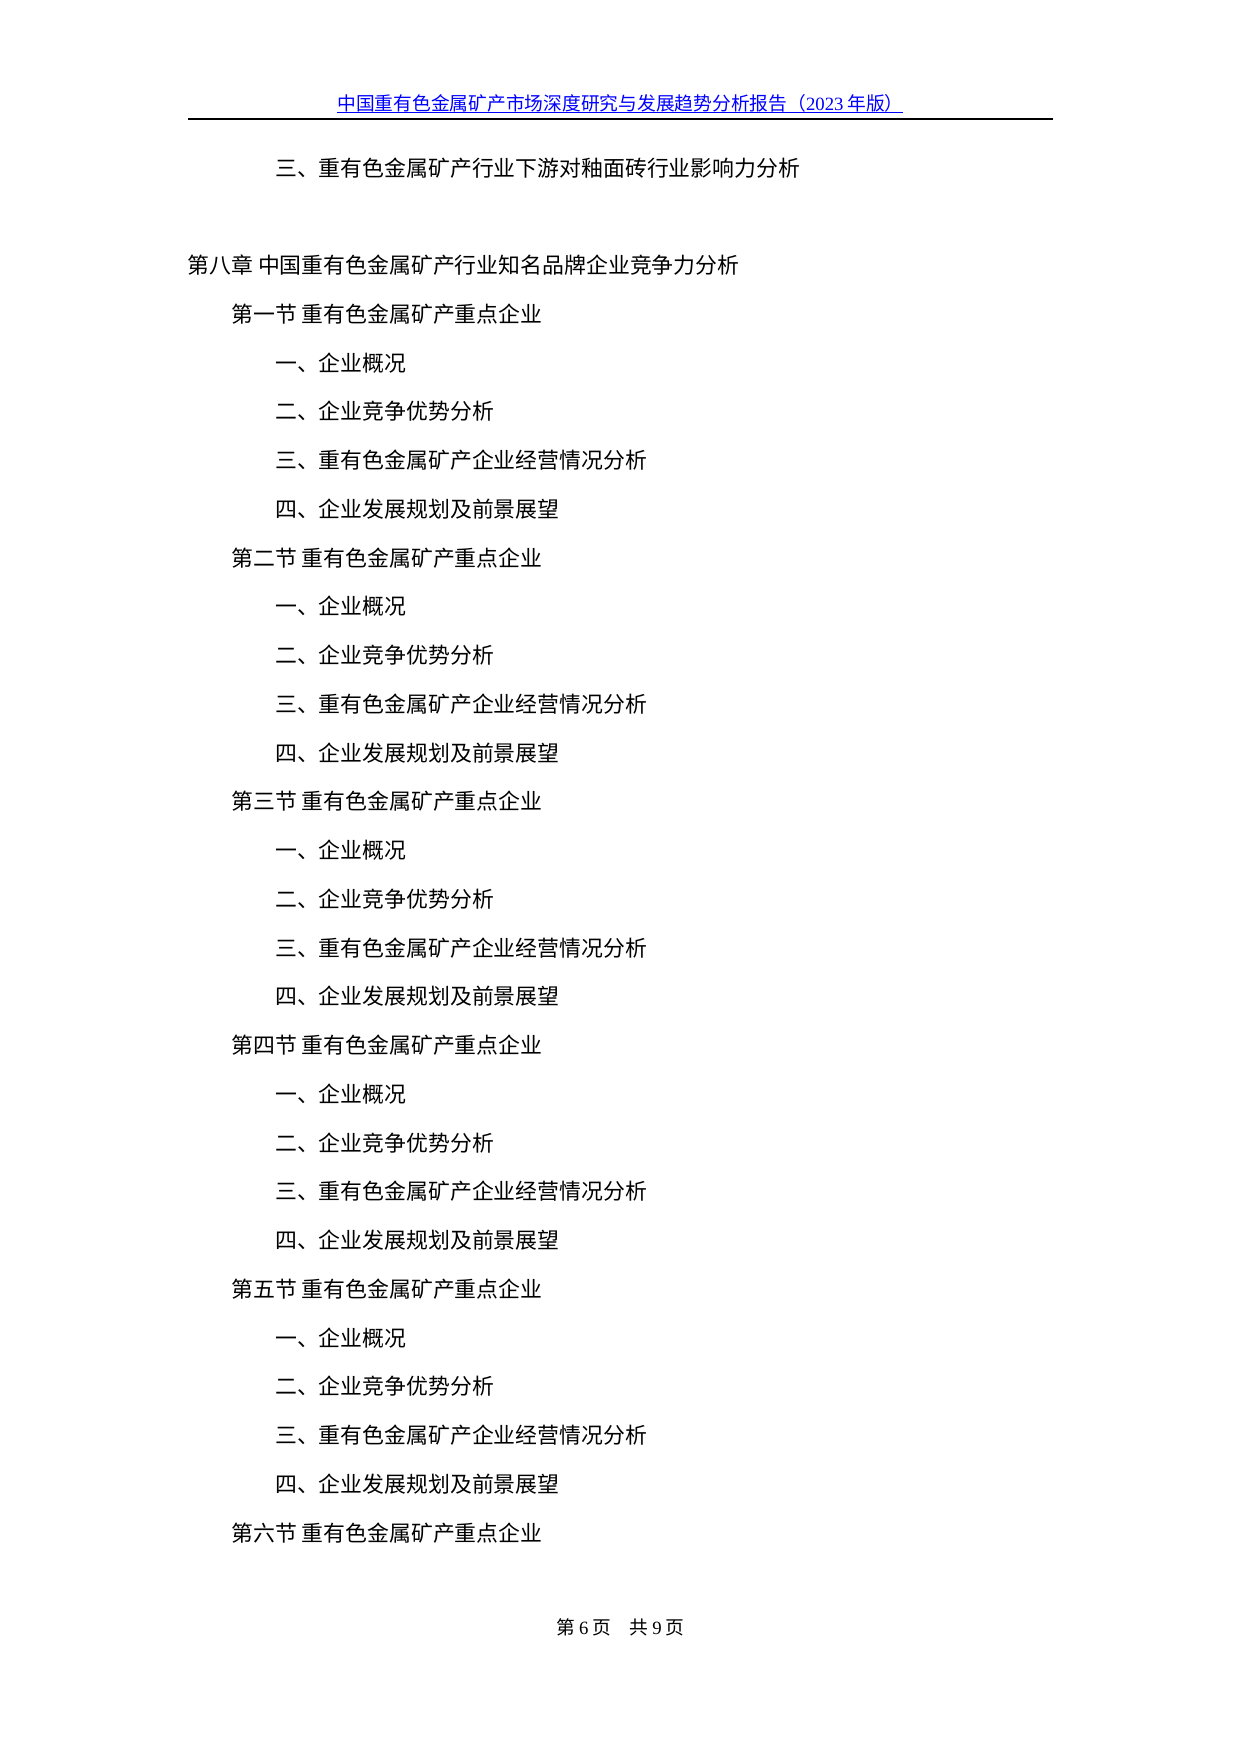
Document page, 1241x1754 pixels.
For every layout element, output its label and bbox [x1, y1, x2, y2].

text [187, 150, 1053, 1548]
